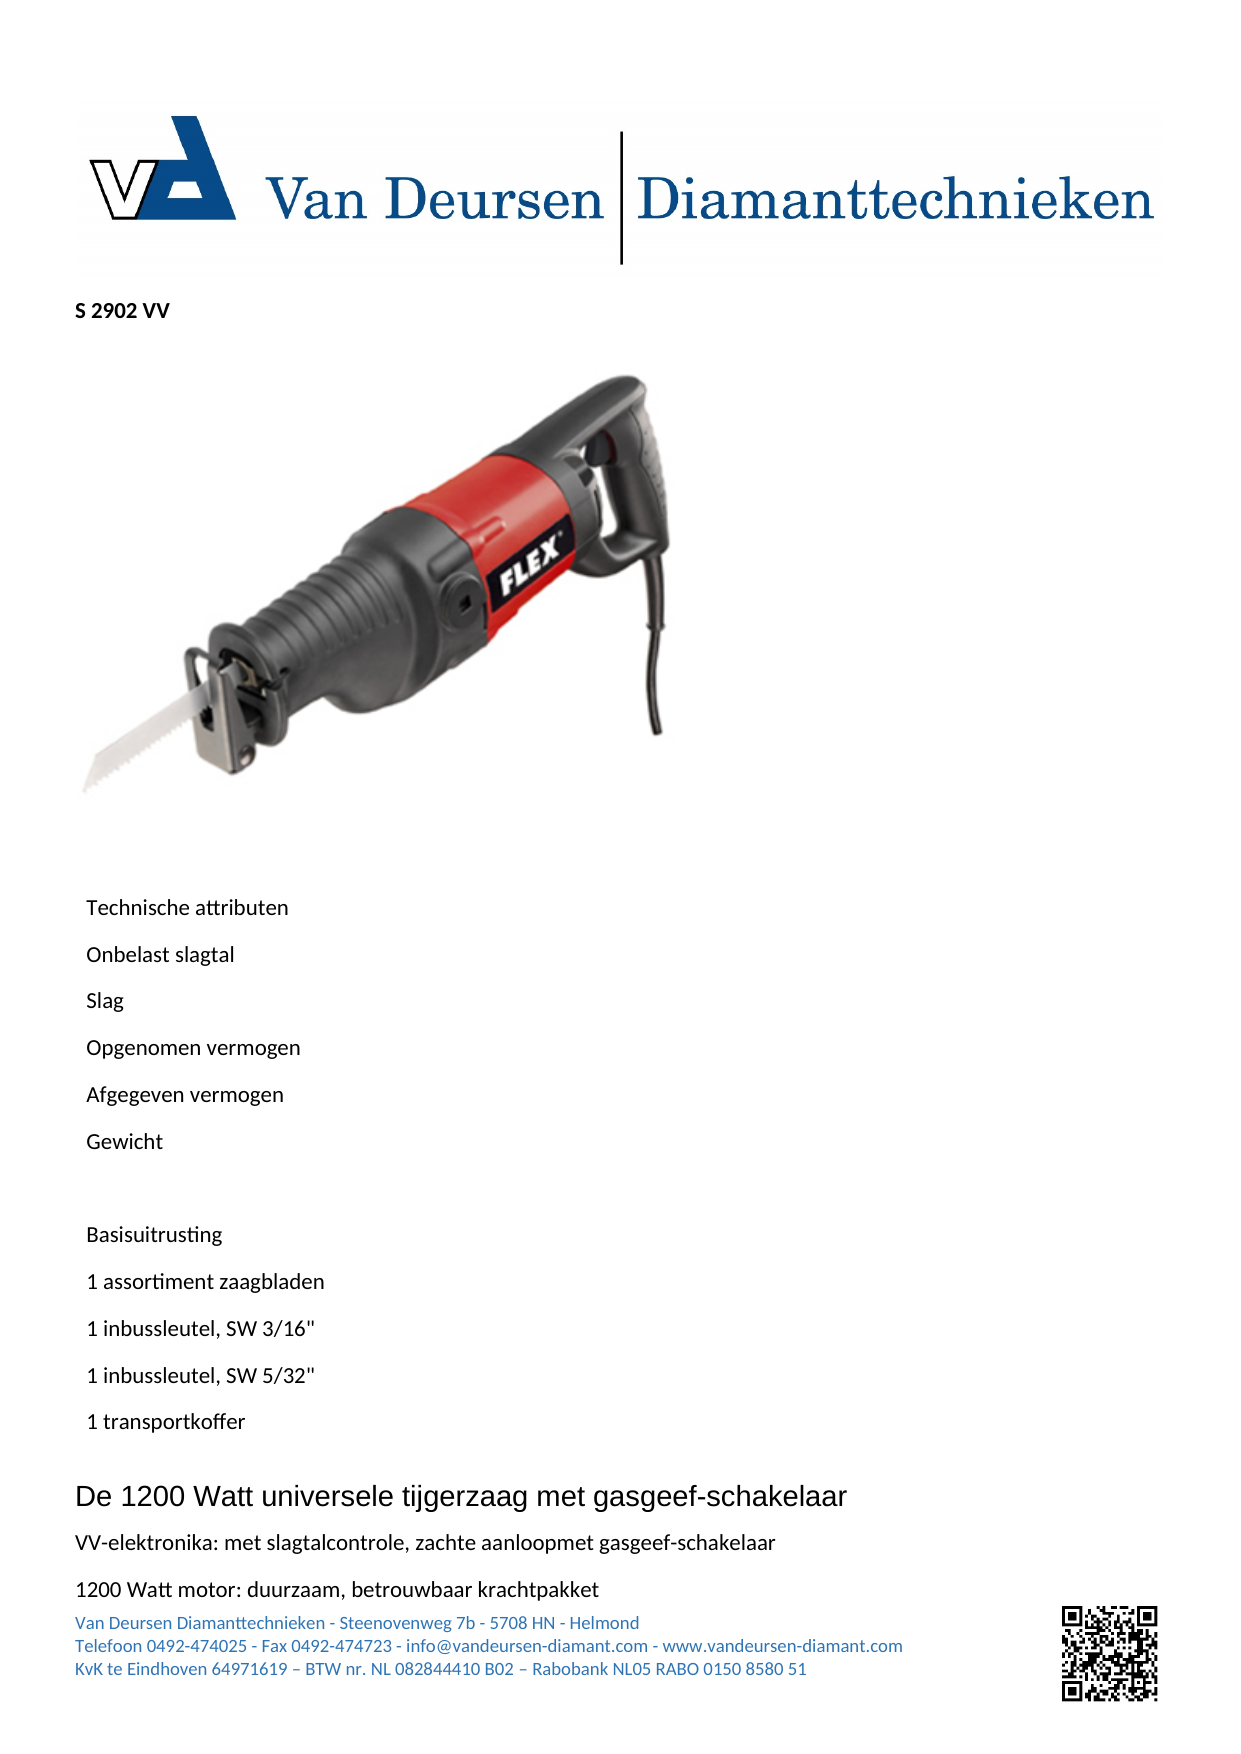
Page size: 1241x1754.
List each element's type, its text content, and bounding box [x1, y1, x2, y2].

picture [75, 101, 1166, 277]
picture [1059, 1603, 1160, 1704]
text S 2902 VV [75, 296, 1165, 324]
